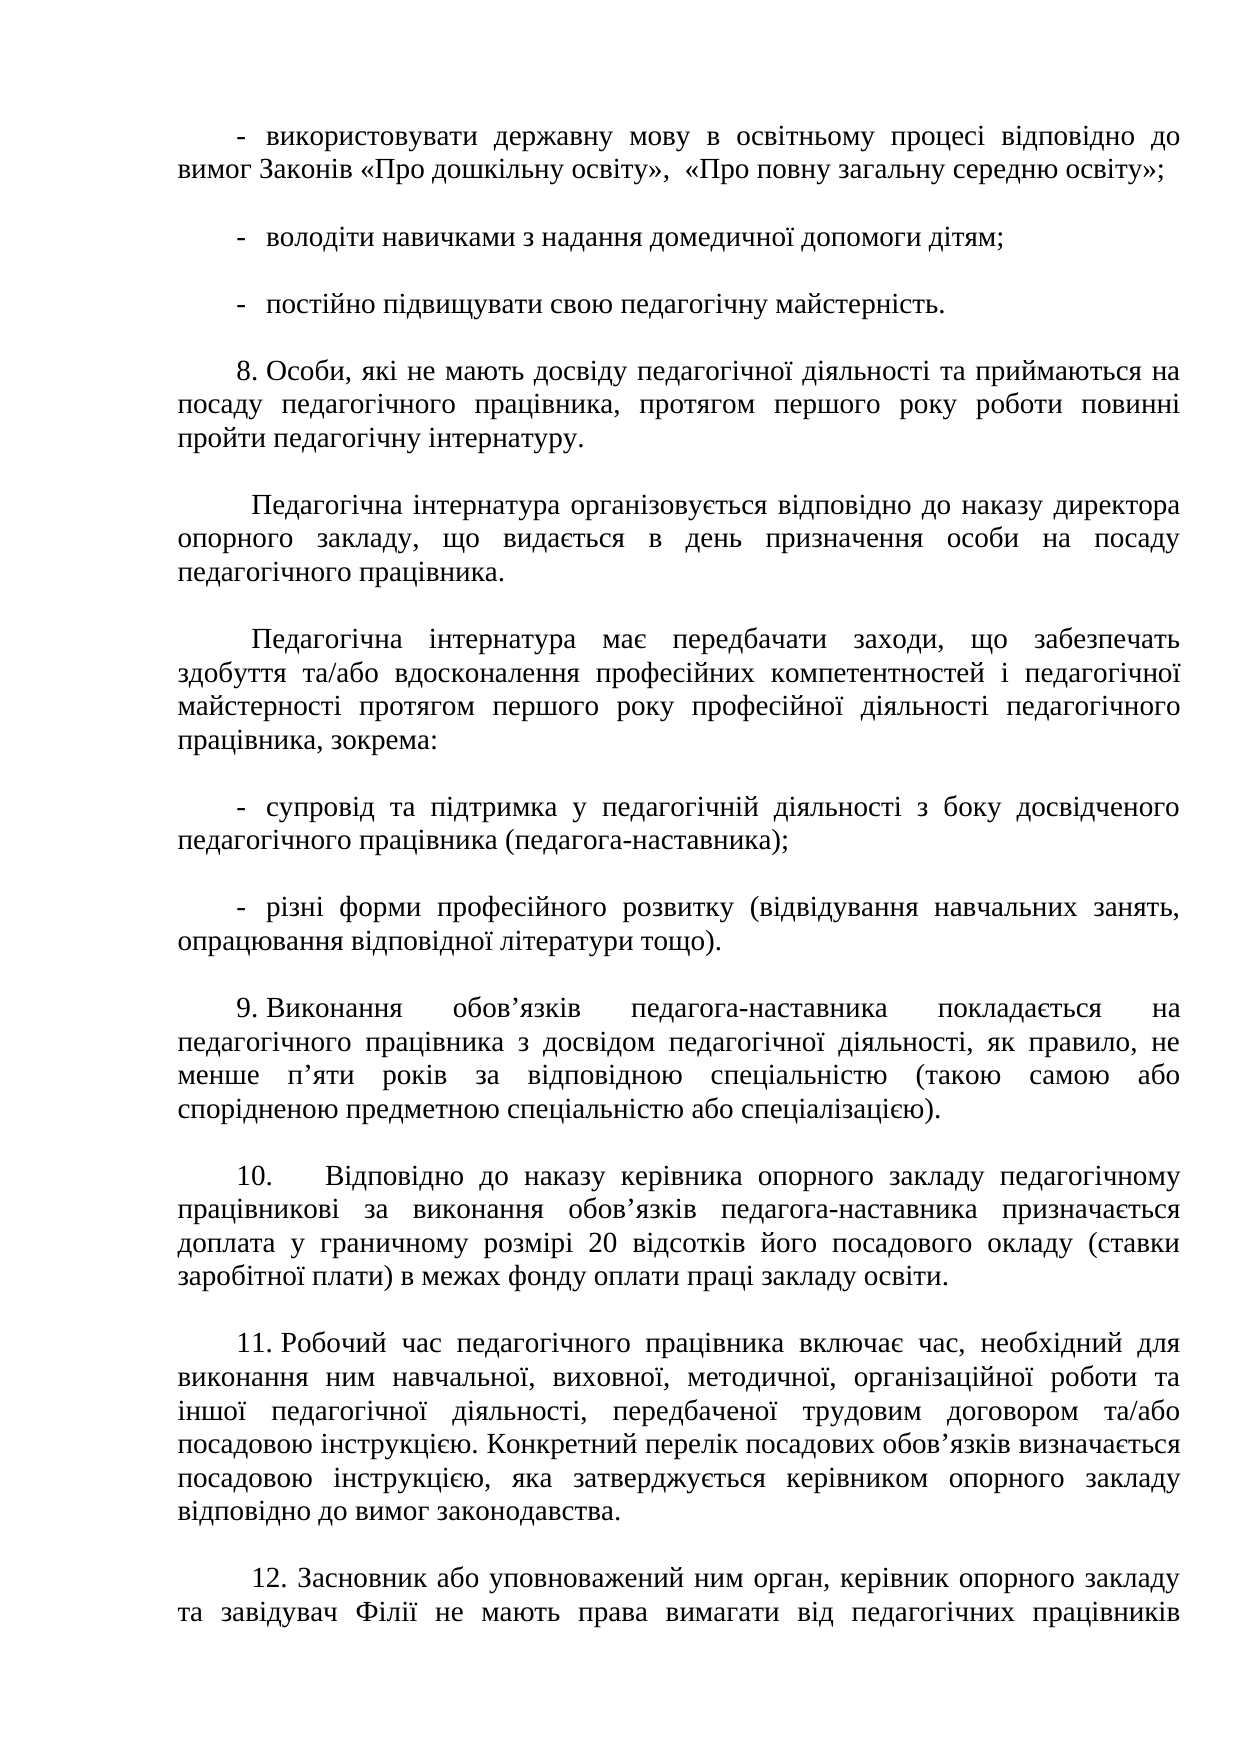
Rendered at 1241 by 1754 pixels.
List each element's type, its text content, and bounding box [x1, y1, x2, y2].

list Відповідно до наказу керівника опорного закладу педагогічному працівникові за виконання обов’язків педагога-наставника призначається доплата у граничному розмірі 20 відсотків його посадового окладу (ставки заробітної плати) в межах фонду оплати праці закладу освіти. [177, 1158, 1181, 1292]
list Робочий час педагогічного працівника включає час, необхідний для виконання ним навчальної, виховної, методичної, організаційної роботи та іншої педагогічної діяльності, передбаченої трудовим договором та/або посадовою інструкцією. Конкретний перелік посадових обов’язків визначається посадовою інструкцією, яка затверджується керівником опорного закладу відповідно до вимог законодавства. [177, 1326, 1181, 1527]
list супровід та підтримка у педагогічній діяльності з боку досвідченого педагогічного працівника (педагога-наставника); [177, 789, 1181, 856]
list використовувати державну мову в освітньому процесі відповідно до вимог Законів «Про дошкільну освіту», «Про повну загальну середню освіту»; [177, 118, 1181, 185]
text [177, 1560, 1181, 1627]
text Педагогічна інтернатура організовується відповідно до наказу директора опорного закладу, що видається в день призначення особи на посаду педагогічного працівника. [177, 487, 1181, 588]
list Особи, які не мають досвіду педагогічної діяльності та приймаються на посаду педагогічного працівника, протягом першого року роботи повинні пройти педагогічну інтернатуру. [177, 353, 1181, 453]
list Виконання обов’язків педагога-наставника покладається на педагогічного працівника з досвідом педагогічної діяльності, як правило, не менше п’яти років за відповідною спеціальністю (такою самою або спорідненою предметною спеціальністю або спеціалізацією). [177, 990, 1181, 1124]
text Педагогічна інтернатура має передбачати заходи, що забезпечать здобуття та/або вдосконалення професійних компетентностей і педагогічної майстерності протягом першого року професійної діяльності педагогічного працівника, зокрема: [177, 621, 1181, 755]
list різні форми професійного розвитку (відвідування навчальних занять, опрацювання відповідної літератури тощо). [177, 889, 1181, 957]
list постійно підвищувати свою педагогічну майстерність. [177, 286, 1181, 319]
list володіти навичками з надання домедичної допомоги дітям; [177, 219, 1181, 252]
